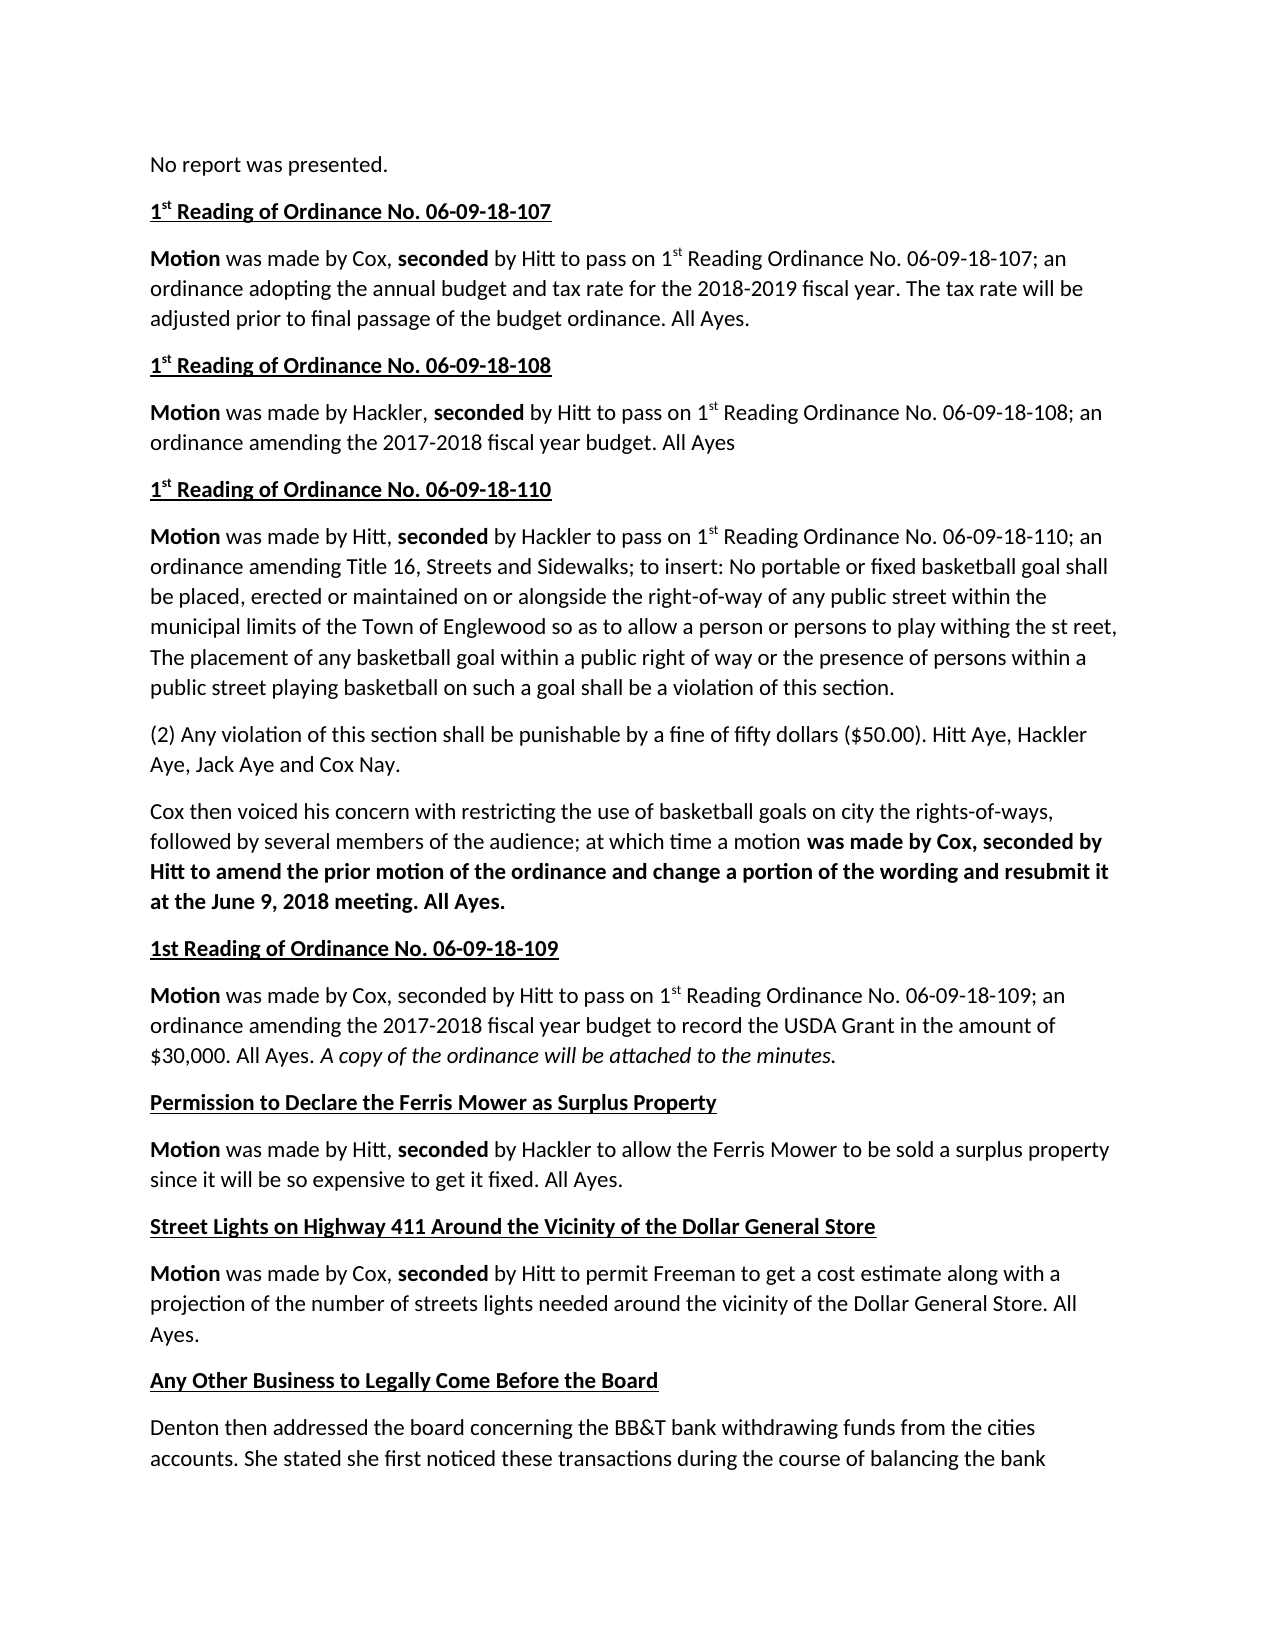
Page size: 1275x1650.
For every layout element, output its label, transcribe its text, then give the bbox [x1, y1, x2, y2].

text Cox then voiced his concern with restricting the use of basketball goals on city the rights-of-ways, followed by several members of the audience; at which time a motion was made by Cox, seconded by Hitt to amend the prior motion of the ordinance and change a portion of the wording and resubmit it at the June 9, 2018 meeting. All Ayes. [150, 797, 1125, 916]
text Street Lights on Highway 411 Around the Vicinity of the Dollar General Store [150, 1212, 1125, 1241]
text Motion was made by Hitt, seconded by Hackler to pass on 1st Reading Ordinance No. 06-09-18-110; an ordinance amending Title 16, Streets and Sidewalks; to insert: No portable or fixed basketball goal shall be placed, erected or maintained on or alongside the right-of-way of any public street within the municipal limits of the Town of Englewood so as to allow a person or persons to play withing the st reet, The placement of any basketball goal within a public right of way or the presence of persons within a public street playing basketball on such a goal shall be a violation of this section. [150, 522, 1125, 701]
text 1st Reading of Ordinance No. 06-09-18-107 [150, 197, 1125, 225]
text Any Other Business to Legally Come Before the Board [150, 1367, 1125, 1395]
text Motion was made by Cox, seconded by Hitt to pass on 1st Reading Ordinance No. 06-09-18-109; an ordinance amending the 2017-2018 fiscal year budget to record the USDA Grant in the amount of $30,000. All Ayes. A copy of the ordinance will be attached to the minutes. [150, 981, 1125, 1070]
text Motion was made by Cox, seconded by Hitt to permit Freeman to get a cost estimate along with a projection of the number of streets lights needed around the vicinity of the Dollar General Store. All Ayes. [150, 1259, 1125, 1348]
text Motion was made by Cox, seconded by Hitt to pass on 1st Reading Ordinance No. 06-09-18-107; an ordinance adopting the annual budget and tax rate for the 2018-2019 fiscal year. The tax rate will be adjusted prior to final passage of the budget ordinance. All Ayes. [150, 244, 1125, 332]
text No report was presented. [150, 150, 1125, 178]
text (2) Any violation of this section shall be punishable by a fine of fifty dollars ($50.00). Hitt Aye, Hackler Aye, Jack Aye and Cox Nay. [150, 720, 1125, 778]
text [150, 1413, 1125, 1472]
text 1st Reading of Ordinance No. 06-09-18-110 [150, 475, 1125, 503]
text Motion was made by Hackler, seconded by Hitt to pass on 1st Reading Ordinance No. 06-09-18-108; an ordinance amending the 2017-2018 fiscal year budget. All Ayes [150, 398, 1125, 456]
text Permission to Declare the Ferris Mower as Surplus Property [150, 1088, 1125, 1117]
text 1st Reading of Ordinance No. 06-09-18-109 [150, 934, 1125, 962]
text Motion was made by Hitt, seconded by Hackler to allow the Ferris Mower to be sold a surplus property since it will be so expensive to get it fixed. All Ayes. [150, 1135, 1125, 1194]
text 1st Reading of Ordinance No. 06-09-18-108 [150, 351, 1125, 379]
